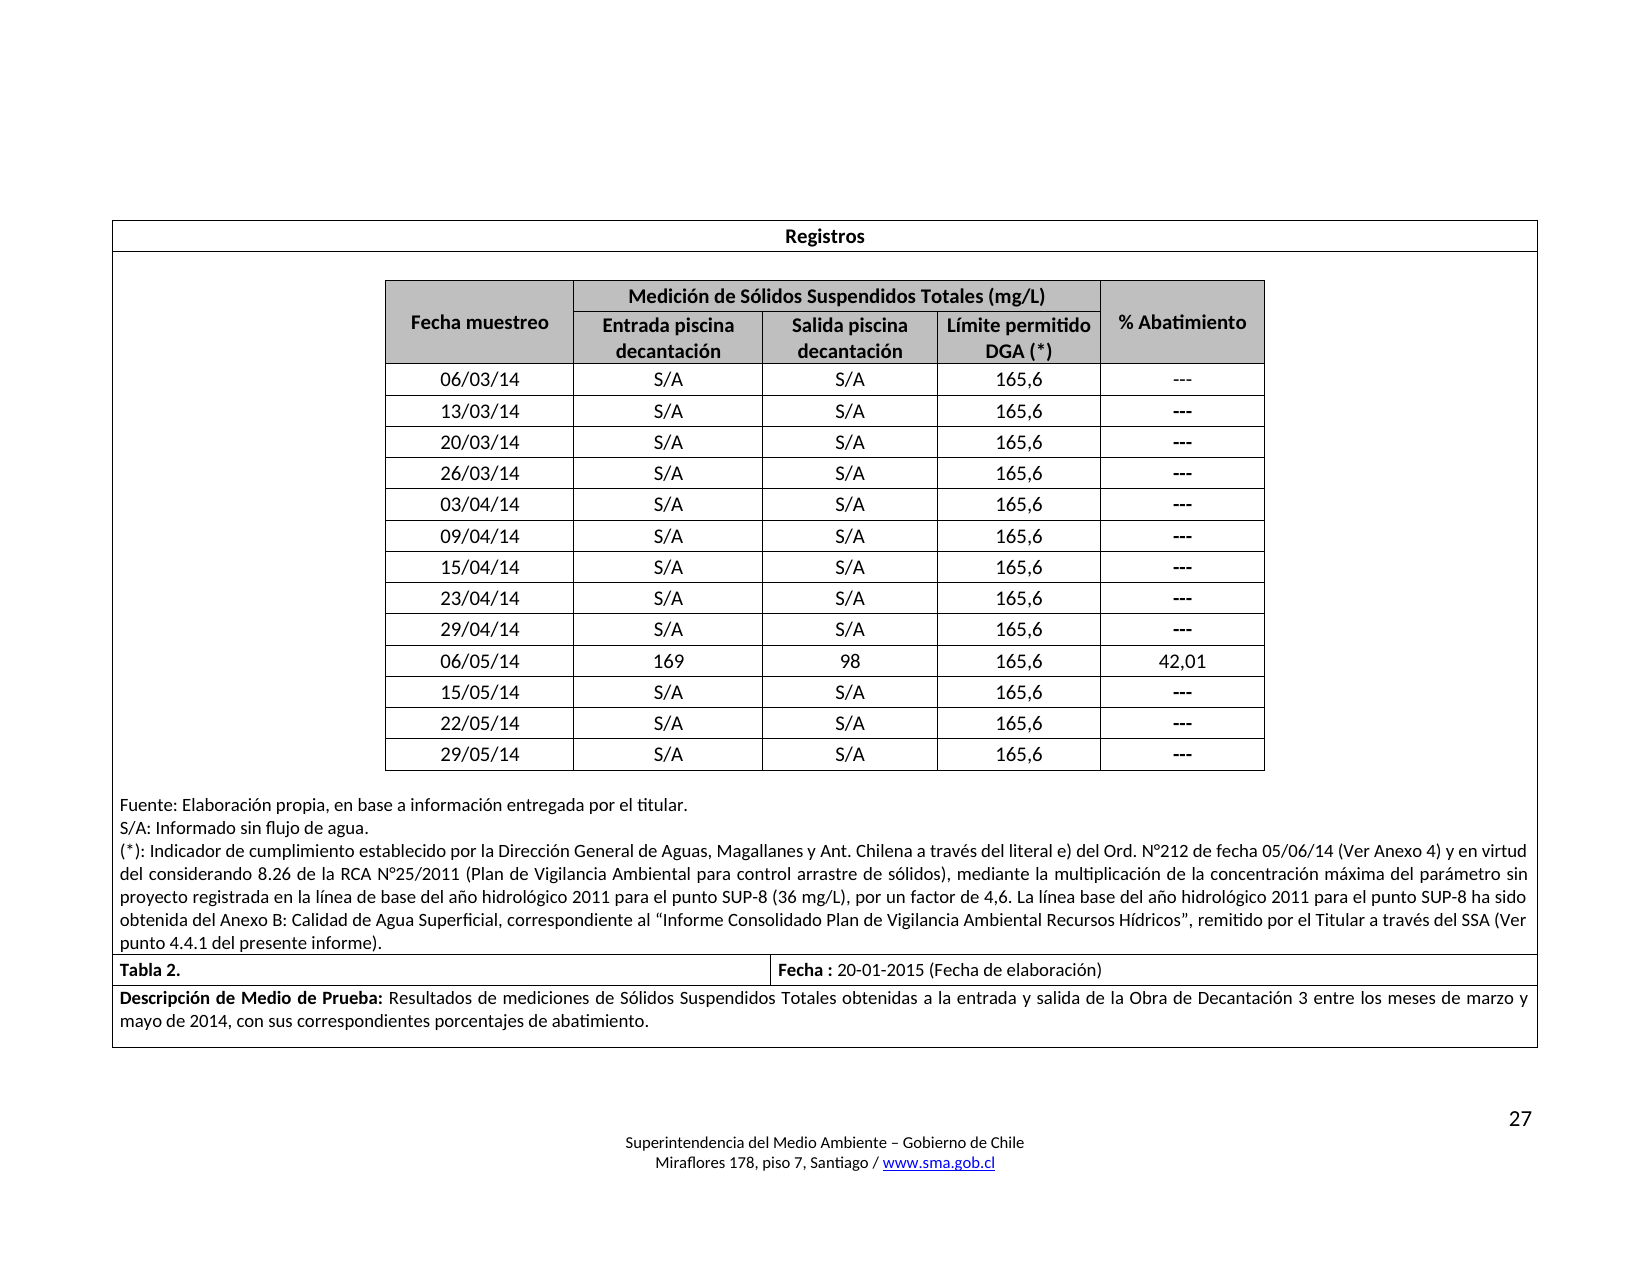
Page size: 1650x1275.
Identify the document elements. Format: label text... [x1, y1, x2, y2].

table_cell Descripción de Medio de Prueba: Resultados de mediciones de Sólidos Suspendidos Totales obtenidas a la entrada y salida de la Obra de Decantación 3 entre los meses de marzo y mayo de 2014, con sus correspondientes porcentajes de abatimiento. [113, 986, 1537, 1047]
table_header Registros [113, 221, 1537, 251]
table_cell Fecha : 20-01-2015 (Fecha de elaboración) [771, 955, 1537, 985]
table_cell Tabla 2. [113, 955, 770, 985]
